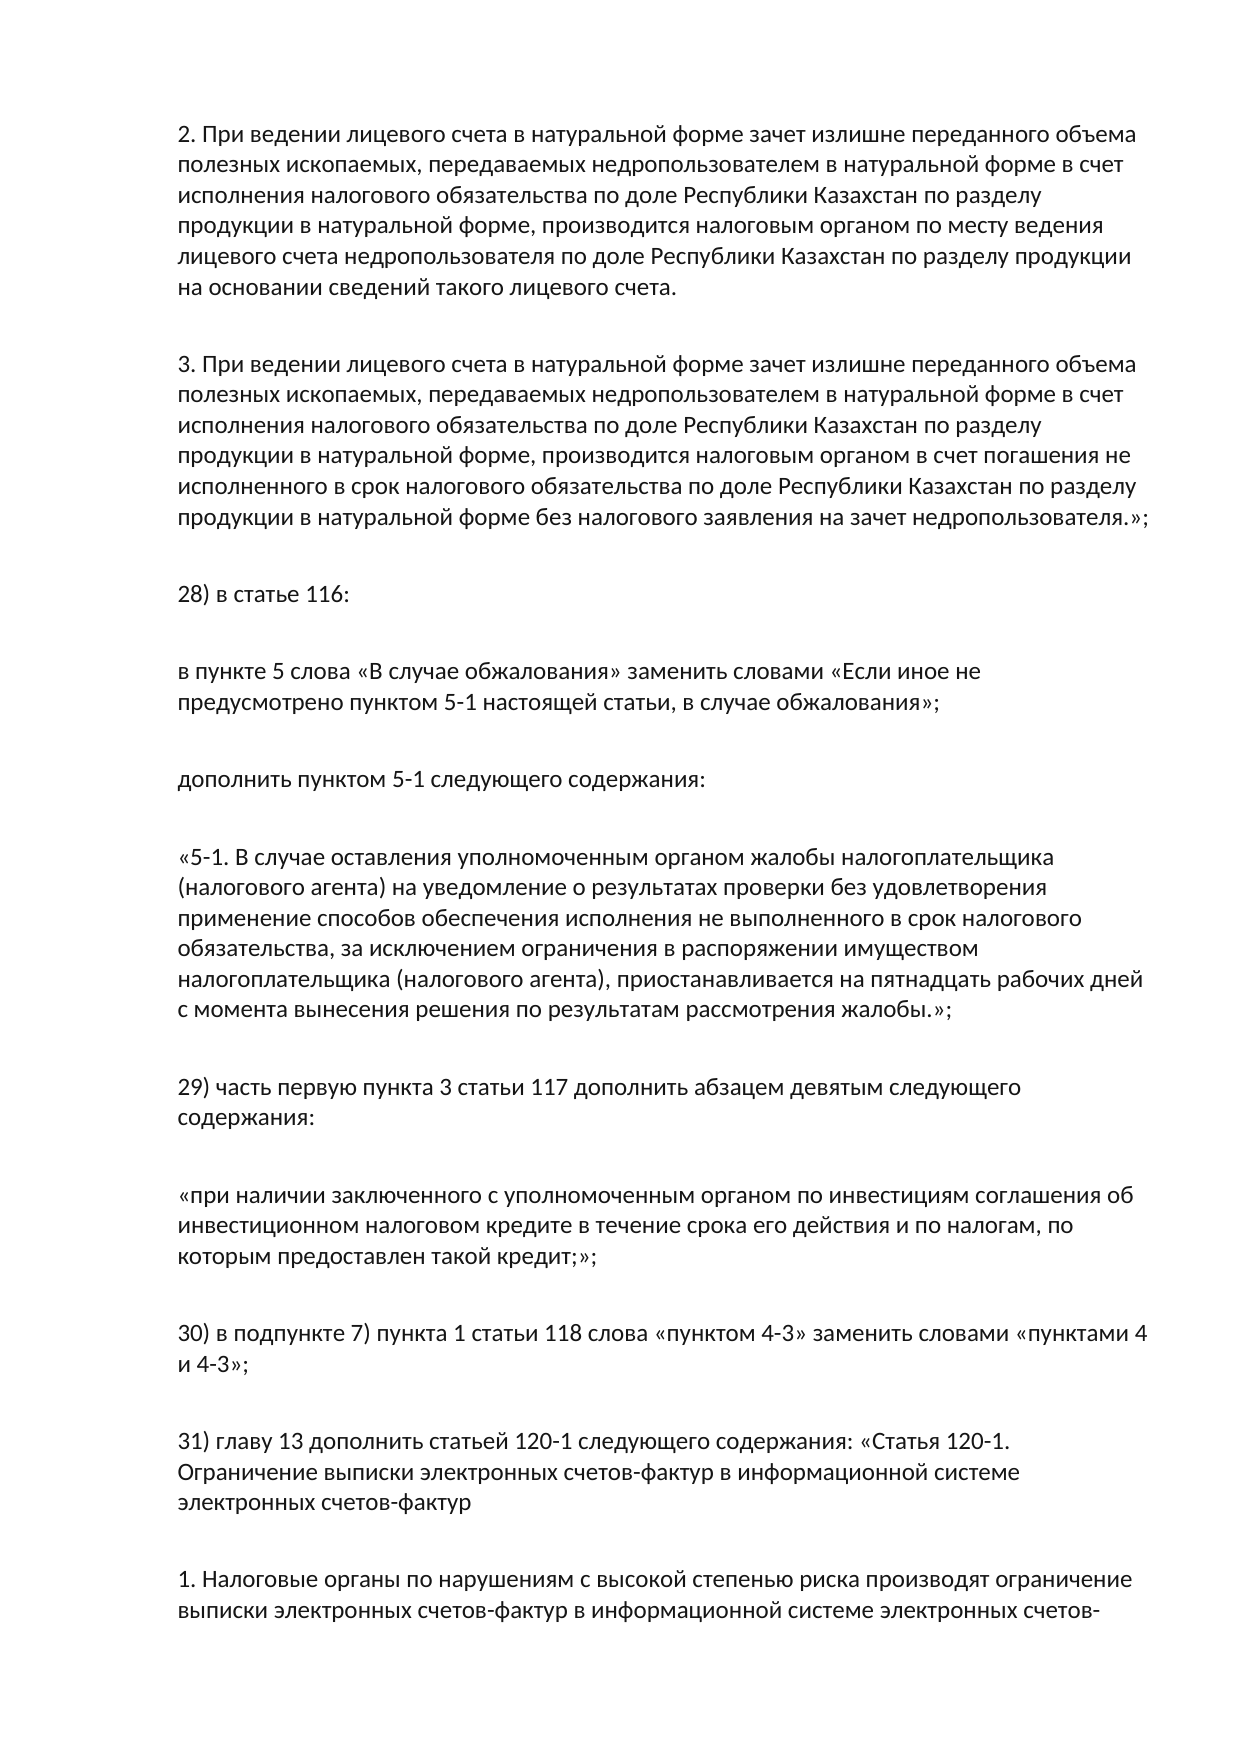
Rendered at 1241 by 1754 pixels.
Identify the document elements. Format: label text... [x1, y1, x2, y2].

text 30) в подпункте 7) пункта 1 статьи 118 слова «пунктом 4-3» заменить словами «пунктами 4 и 4-3»; [177, 1317, 1152, 1378]
text дополнить пунктом 5-1 следующего содержания: [177, 763, 1152, 794]
text 31) главу 13 дополнить статьей 120-1 следующего содержания: «Статья 120-1. Ограничение выписки электронных счетов-фактур в информационной системе электронных счетов-фактур [177, 1425, 1152, 1517]
text 3. При ведении лицевого счета в натуральной форме зачет излишне переданного объема полезных ископаемых, передаваемых недропользователем в натуральной форме в счет исполнения налогового обязательства по доле Республики Казахстан по разделу продукции в натуральной форме, производится налоговым органом в счет погашения не исполненного в срок налогового обязательства по доле Республики Казахстан по разделу продукции в натуральной форме без налогового заявления на зачет недропользователя.»; [177, 348, 1152, 531]
text 2. При ведении лицевого счета в натуральной форме зачет излишне переданного объема полезных ископаемых, передаваемых недропользователем в натуральной форме в счет исполнения налогового обязательства по доле Республики Казахстан по разделу продукции в натуральной форме, производится налоговым органом по месту ведения лицевого счета недропользователя по доле Республики Казахстан по разделу продукции на основании сведений такого лицевого счета. [177, 118, 1152, 301]
text 29) часть первую пункта 3 статьи 117 дополнить абзацем девятым следующего содержания: [177, 1071, 1152, 1132]
text «5-1. В случае оставления уполномоченным органом жалобы налогоплательщика (налогового агента) на уведомление о результатах проверки без удовлетворения применение способов обеспечения исполнения не выполненного в срок налогового обязательства, за исключением ограничения в распоряжении имуществом налогоплательщика (налогового агента), приостанавливается на пятнадцать рабочих дней с момента вынесения решения по результатам рассмотрения жалобы.»; [177, 841, 1152, 1024]
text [177, 1563, 1152, 1624]
text 28) в статье 116: [177, 578, 1152, 609]
text «при наличии заключенного с уполномоченным органом по инвестициям соглашения об инвестиционном налоговом кредите в течение срока его действия и по налогам, по которым предоставлен такой кредит;»; [177, 1179, 1152, 1270]
text в пункте 5 слова «В случае обжалования» заменить словами «Если иное не предусмотрено пунктом 5-1 настоящей статьи, в случае обжалования»; [177, 656, 1152, 717]
